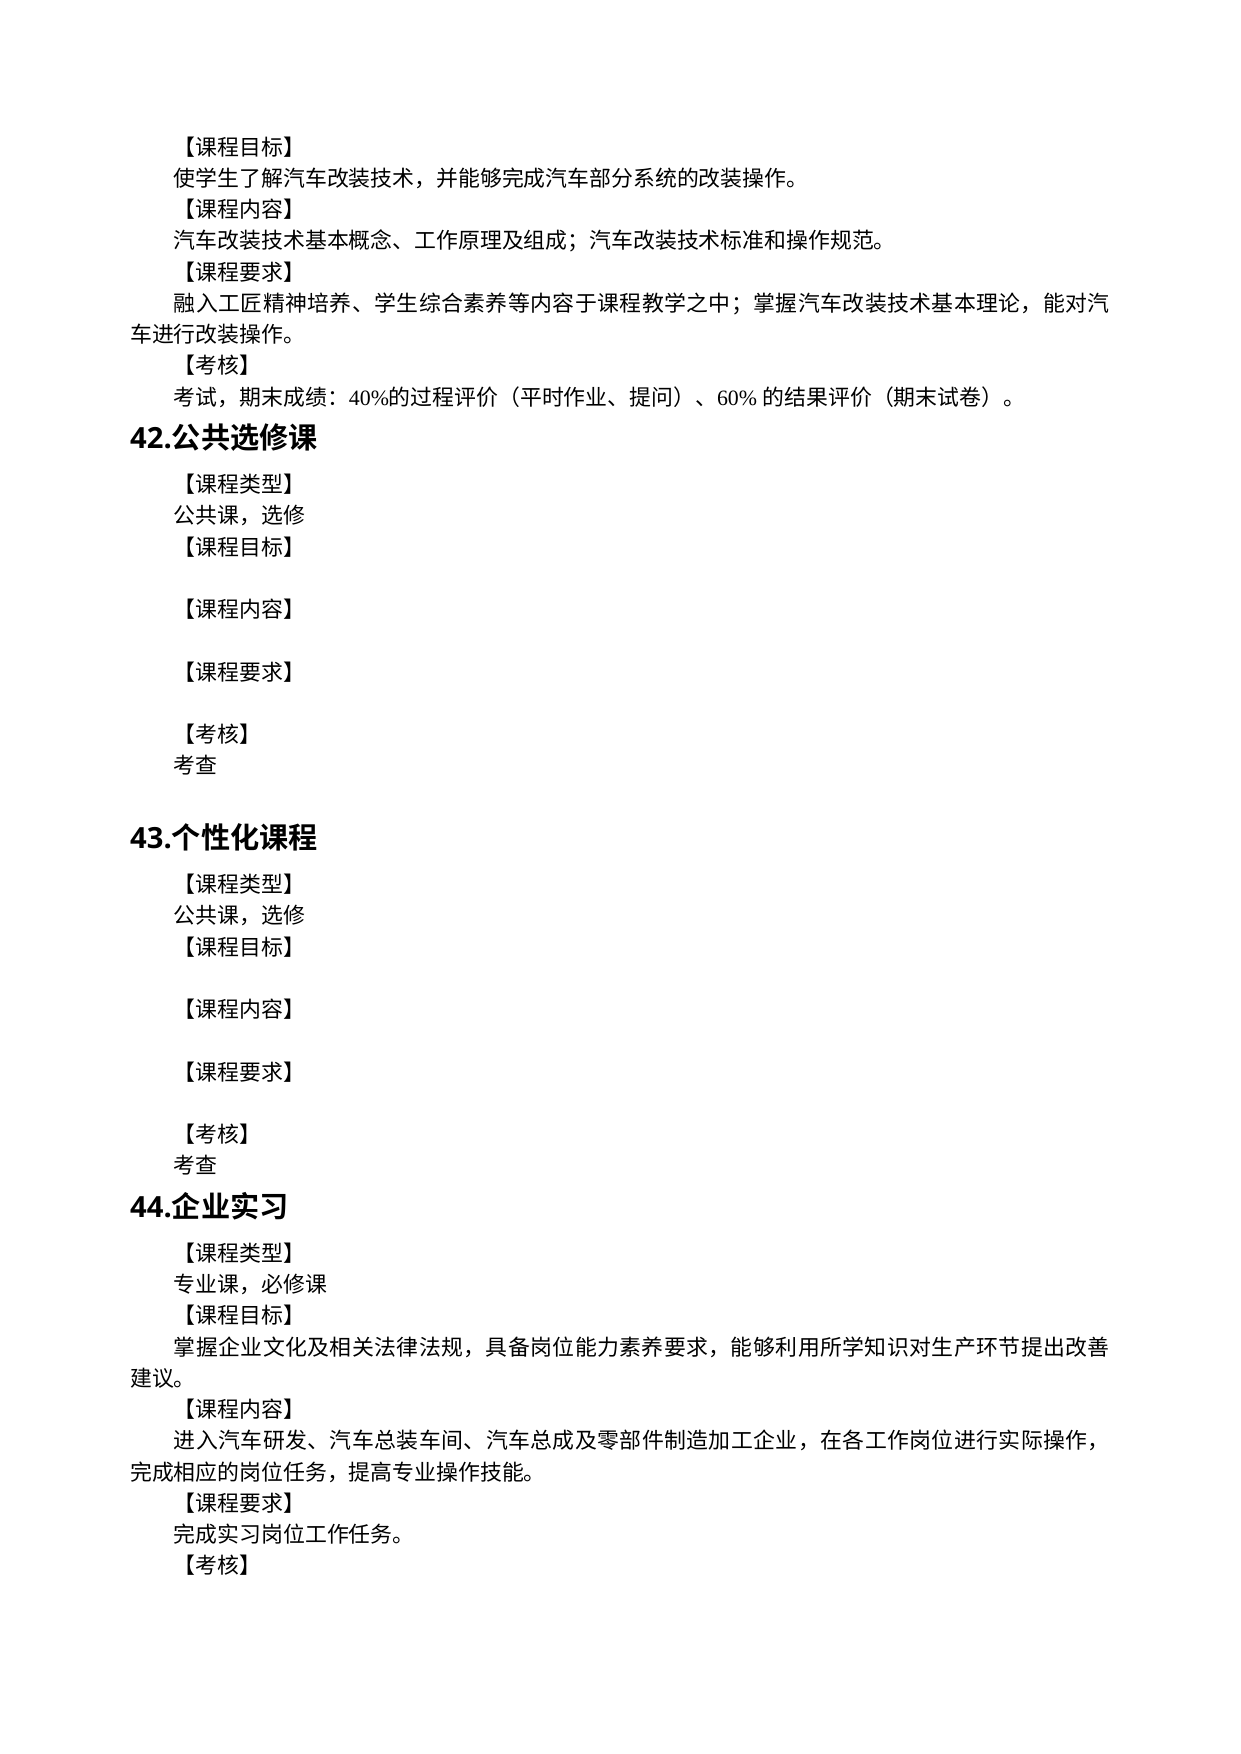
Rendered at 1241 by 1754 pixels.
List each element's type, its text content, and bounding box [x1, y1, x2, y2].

text 【课程目标】 [130, 1299, 1110, 1330]
text 【课程类型】 [130, 1236, 1110, 1267]
text 44.企业实习 [130, 1192, 1110, 1224]
text 【课程目标】 [130, 130, 1110, 161]
text 42.公共选修课 [130, 424, 1110, 455]
text 融入工匠精神培养、学生综合素养等内容于课程教学之中；掌握汽车改装技术基本理论，能对汽车进行改装操作。 [130, 286, 1110, 349]
text 【课程要求】 [130, 655, 1110, 686]
text 【课程要求】 [130, 1486, 1110, 1517]
text 【考核】 [130, 1117, 1110, 1149]
text 【课程类型】 [130, 467, 1110, 499]
text 公共课，选修 [130, 899, 1110, 930]
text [130, 380, 1110, 411]
text 【课程要求】 [130, 1055, 1110, 1086]
text 掌握企业文化及相关法律法规，具备岗位能力素养要求，能够利用所学知识对生产环节提出改善建议。 [130, 1330, 1110, 1392]
text 【课程内容】 [130, 192, 1110, 224]
text 【课程目标】 [130, 930, 1110, 961]
text 43.个性化课程 [130, 824, 1110, 855]
text 考查 [130, 749, 1110, 780]
text 【考核】 [130, 717, 1110, 749]
text 使学生了解汽车改装技术，并能够完成汽车部分系统的改装操作。 [130, 161, 1110, 192]
text 【课程类型】 [130, 867, 1110, 899]
text 考查 [130, 1149, 1110, 1180]
text 专业课，必修课 [130, 1267, 1110, 1299]
text 【课程要求】 [130, 255, 1110, 286]
text 【课程目标】 [130, 530, 1110, 561]
text 【课程内容】 [130, 592, 1110, 624]
text 公共课，选修 [130, 499, 1110, 530]
text 汽车改装技术基本概念、工作原理及组成；汽车改装技术标准和操作规范。 [130, 224, 1110, 255]
text 【课程内容】 [130, 1392, 1110, 1424]
text 【考核】 [130, 349, 1110, 380]
text 【考核】 [130, 1549, 1110, 1580]
text 【课程内容】 [130, 992, 1110, 1024]
text 完成实习岗位工作任务。 [130, 1517, 1110, 1549]
text 进入汽车研发、汽车总装车间、汽车总成及零部件制造加工企业，在各工作岗位进行实际操作，完成相应的岗位任务，提高专业操作技能。 [130, 1424, 1110, 1486]
